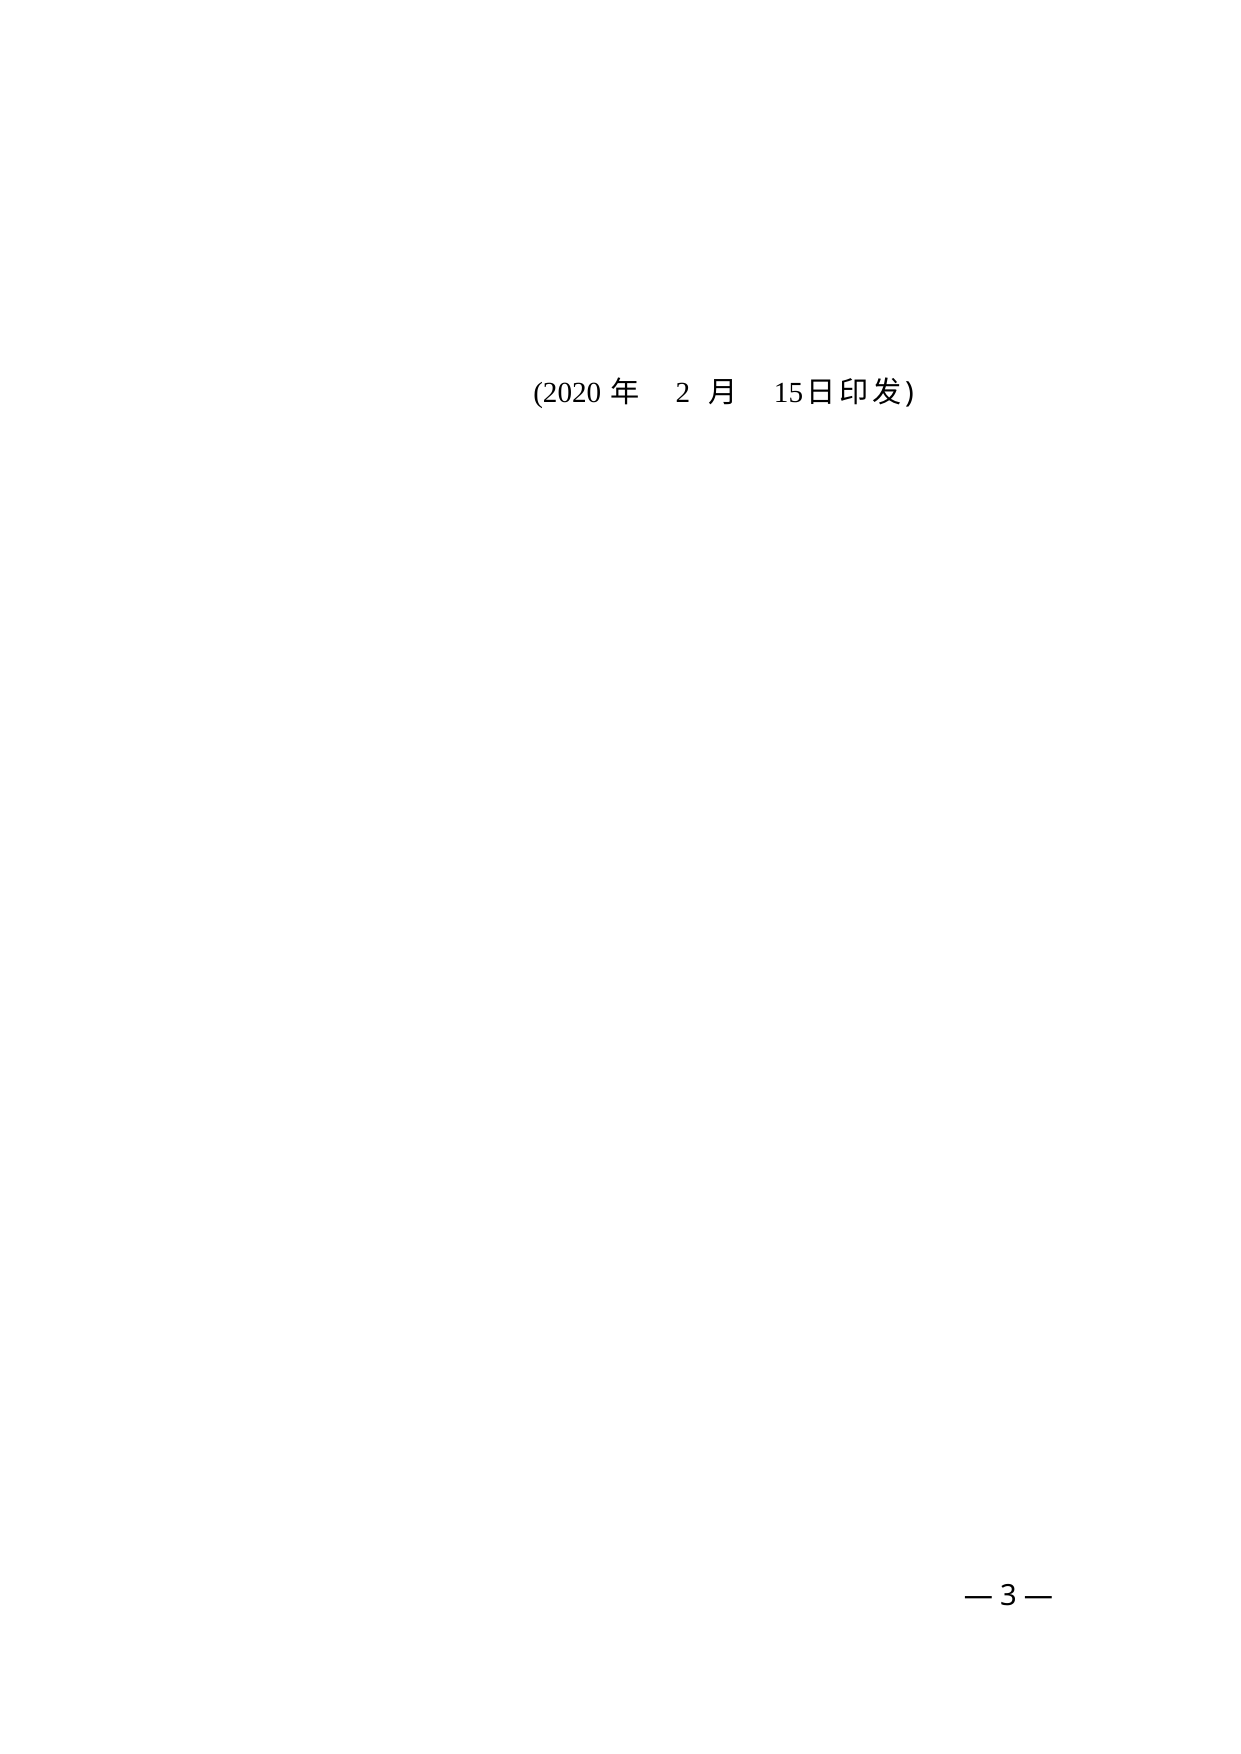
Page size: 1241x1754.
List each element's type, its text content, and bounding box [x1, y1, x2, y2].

text (2020 年 2月 15日印发) [167, 359, 1085, 420]
